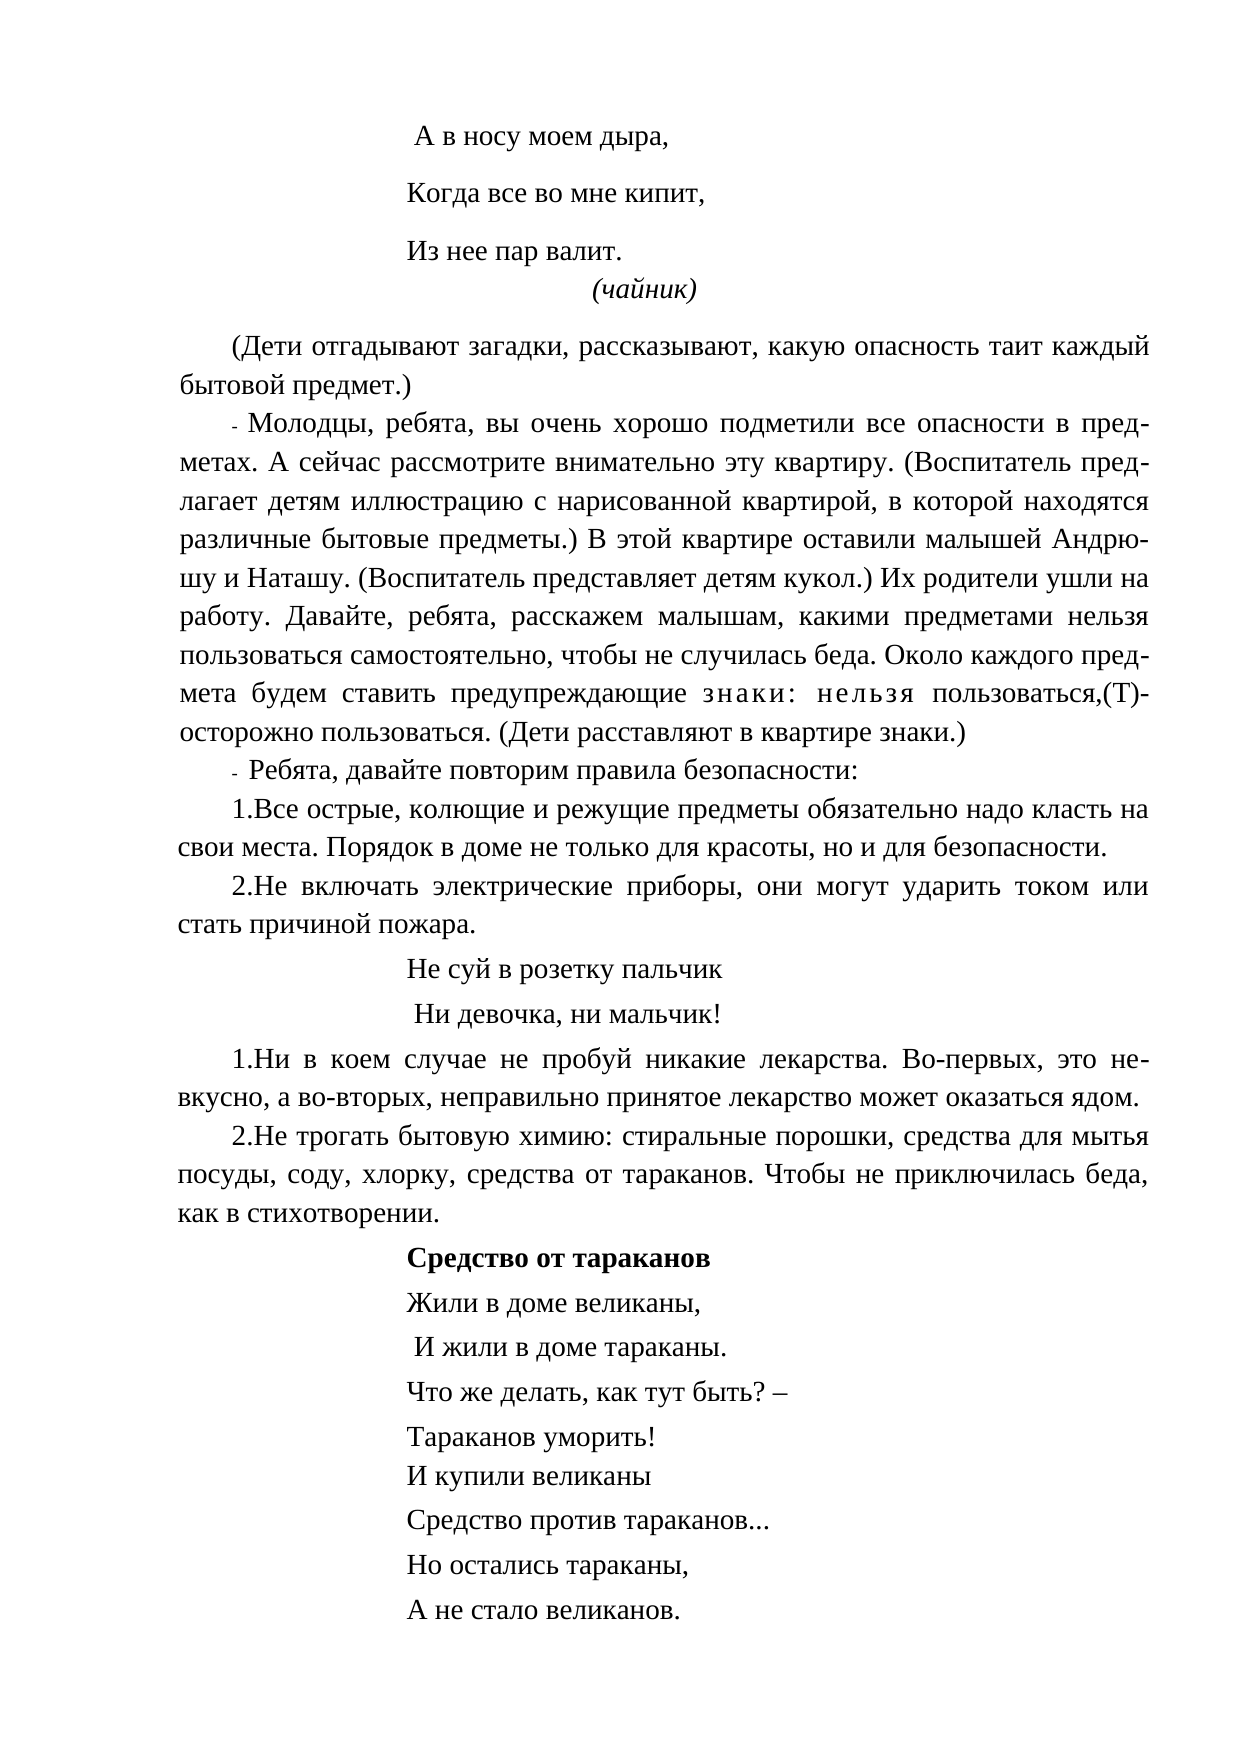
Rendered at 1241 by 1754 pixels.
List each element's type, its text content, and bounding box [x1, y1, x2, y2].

list Ребята, давайте повторим правила безопасности: [179, 752, 1152, 786]
text 1.Все острые, колющие и режущие предметы обязательно надо класть на свои места. Порядок в доме не только для красоты, но и для безопасности. [177, 791, 1149, 863]
text Когда все во мне кипит, [406, 175, 972, 209]
text (чайник) [592, 271, 1152, 305]
text Средство против тараканов... [406, 1502, 914, 1536]
text Но остались тараканы, [406, 1547, 914, 1581]
text Тараканов уморить! [406, 1419, 972, 1453]
text 1.Ни в коем случае не пробуй никакие лекарства. Во-первых, это невкусно, а во-вторых, неправильно принятое лекарство может оказаться ядом. [177, 1041, 1149, 1113]
text Не суй в розетку пальчик [406, 951, 972, 985]
text А не стало великанов. [406, 1592, 914, 1626]
text 2.Не включать электрические приборы, они могут ударить током или стать причиной пожара. [177, 868, 1149, 940]
text Что же делать, как тут быть? – [406, 1374, 972, 1408]
text Средство от тараканов [406, 1240, 1152, 1273]
text А в носу моем дыра, [406, 118, 972, 152]
text 2.Не трогать бытовую химию: стиральные порошки, средства для мытья посуды, соду, хлорку, средства от тараканов. Чтобы не приключилась беда, как в стихотворении. [177, 1118, 1149, 1229]
text Ни девочка, ни мальчик! [406, 996, 972, 1030]
text И жили в доме тараканы. [406, 1329, 972, 1363]
text Жили в доме великаны, [406, 1285, 972, 1318]
list Молодцы, ребята, вы очень хорошо подметили все опасности в предметах. А сейчас рассмотрите внимательно эту квартиру. (Воспитатель предлагает детям иллюстрацию с нарисованной квартирой, в которой находятся различные бытовые предметы.) В этой квартире оставили малышей Андрю- шу и Наташу. (Воспитатель представляет детям кукол.) Их родители ушли на работу. Давайте, ребята, расскажем малышам, какими предметами нельзя пользоваться самостоятельно, чтобы не случилась беда. Около каждого предмета будем ставить предупреждающие знаки: нельзя пользоваться,(Т)- осторожно пользоваться. (Дети расставляют в квартире знаки.) [179, 406, 1149, 747]
text Из нее пар валит. [406, 233, 972, 266]
text И купили великаны [406, 1458, 914, 1491]
text (Дети отгадывают загадки, рассказывают, какую опасность таит каждый бытовой предмет.) [179, 328, 1149, 401]
